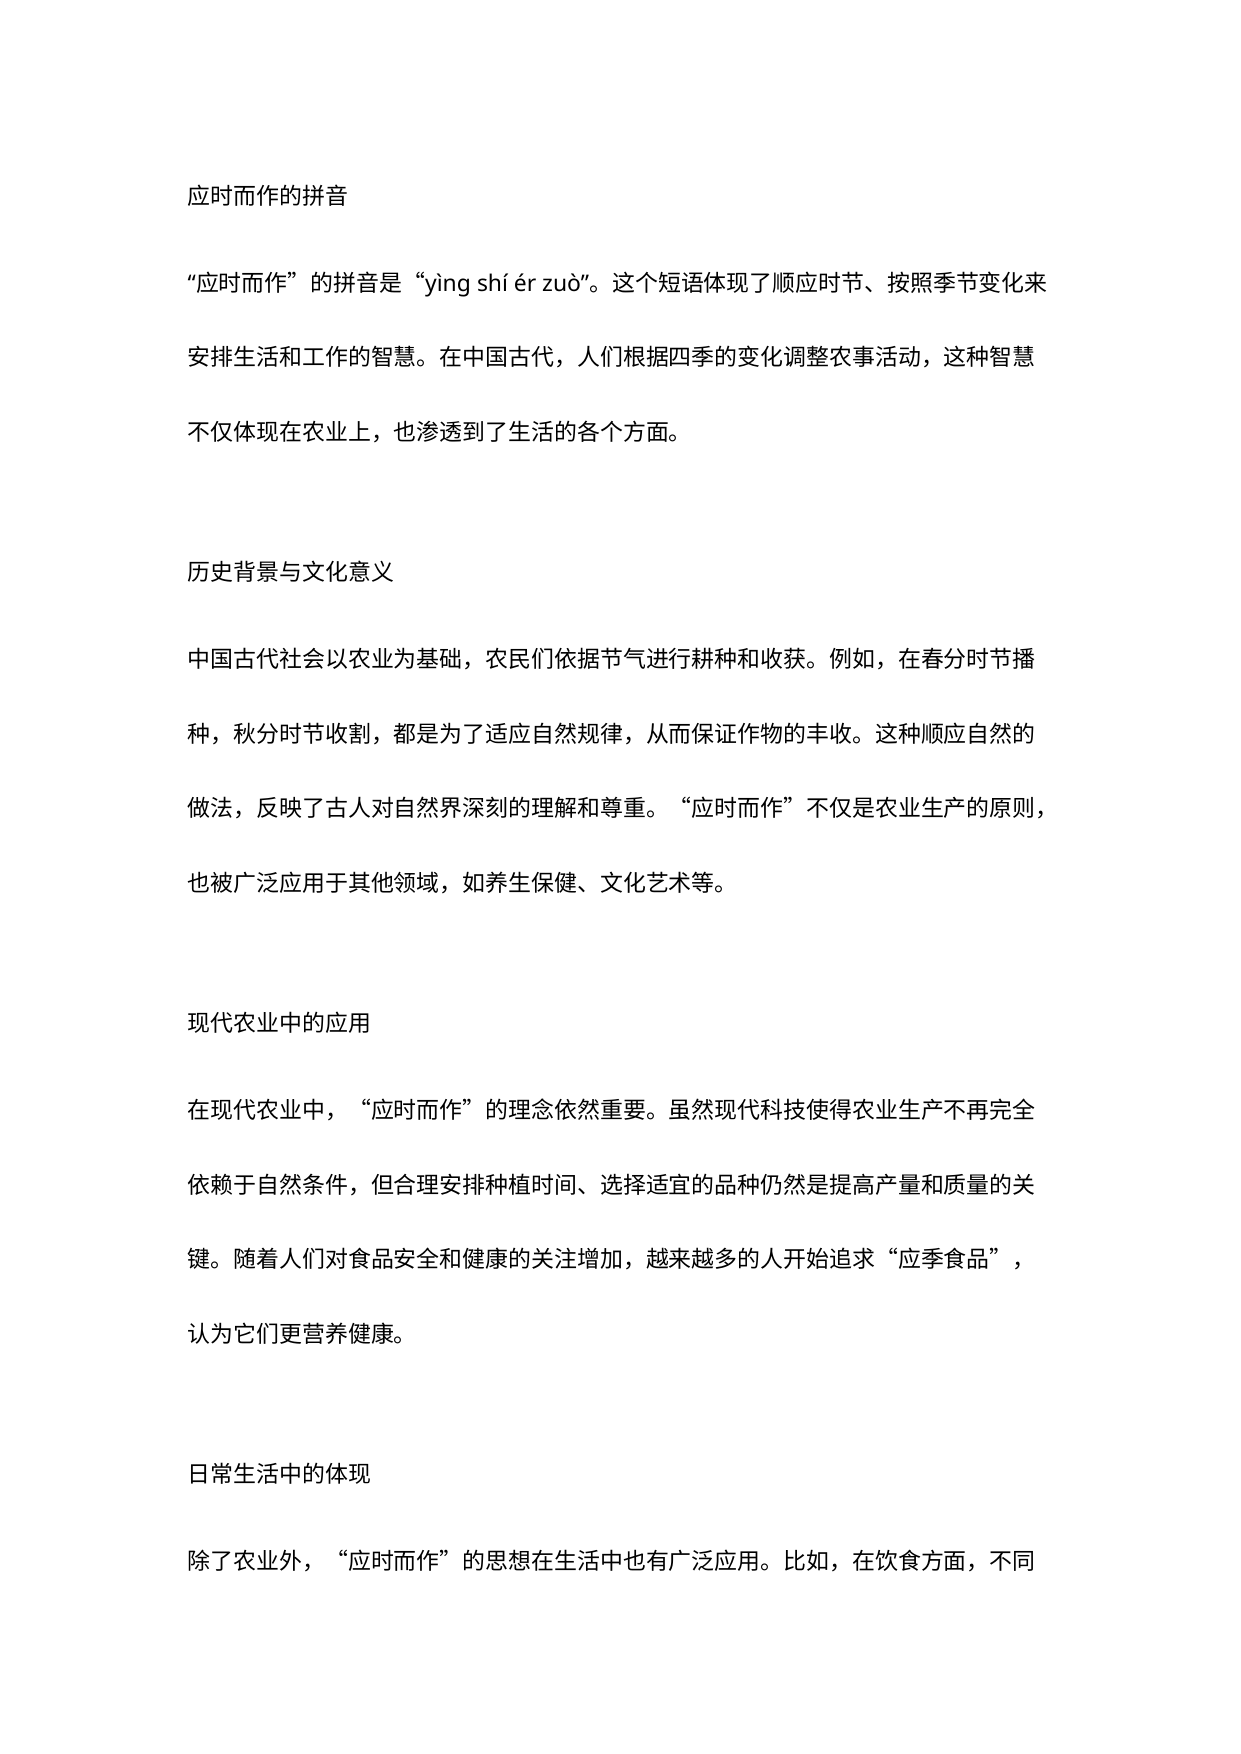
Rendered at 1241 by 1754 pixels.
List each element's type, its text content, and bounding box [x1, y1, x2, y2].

text 现代农业中的应用 [187, 989, 1053, 1054]
text 历史背景与文化意义 [187, 538, 1053, 603]
text “应时而作”的拼音是“yìng shí ér zuò”。这个短语体现了顺应时节、按照季节变化来安排生活和工作的智慧。在中国古代，人们根据四季的变化调整农事活动，这种智慧不仅体现在农业上，也渗透到了生活的各个方面。 [187, 248, 1053, 463]
text 日常生活中的体现 [187, 1440, 1053, 1505]
text 在现代农业中，“应时而作”的理念依然重要。虽然现代科技使得农业生产不再完全依赖于自然条件，但合理安排种植时间、选择适宜的品种仍然是提高产量和质量的关键。随着人们对食品安全和健康的关注增加，越来越多的人开始追求“应季食品”，认为它们更营养健康。 [187, 1076, 1053, 1365]
text 应时而作的拼音 [187, 162, 1053, 227]
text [187, 1527, 1053, 1592]
text 中国古代社会以农业为基础，农民们依据节气进行耕种和收获。例如，在春分时节播种，秋分时节收割，都是为了适应自然规律，从而保证作物的丰收。这种顺应自然的做法，反映了古人对自然界深刻的理解和尊重。“应时而作”不仅是农业生产的原则，也被广泛应用于其他领域，如养生保健、文化艺术等。 [187, 625, 1053, 914]
